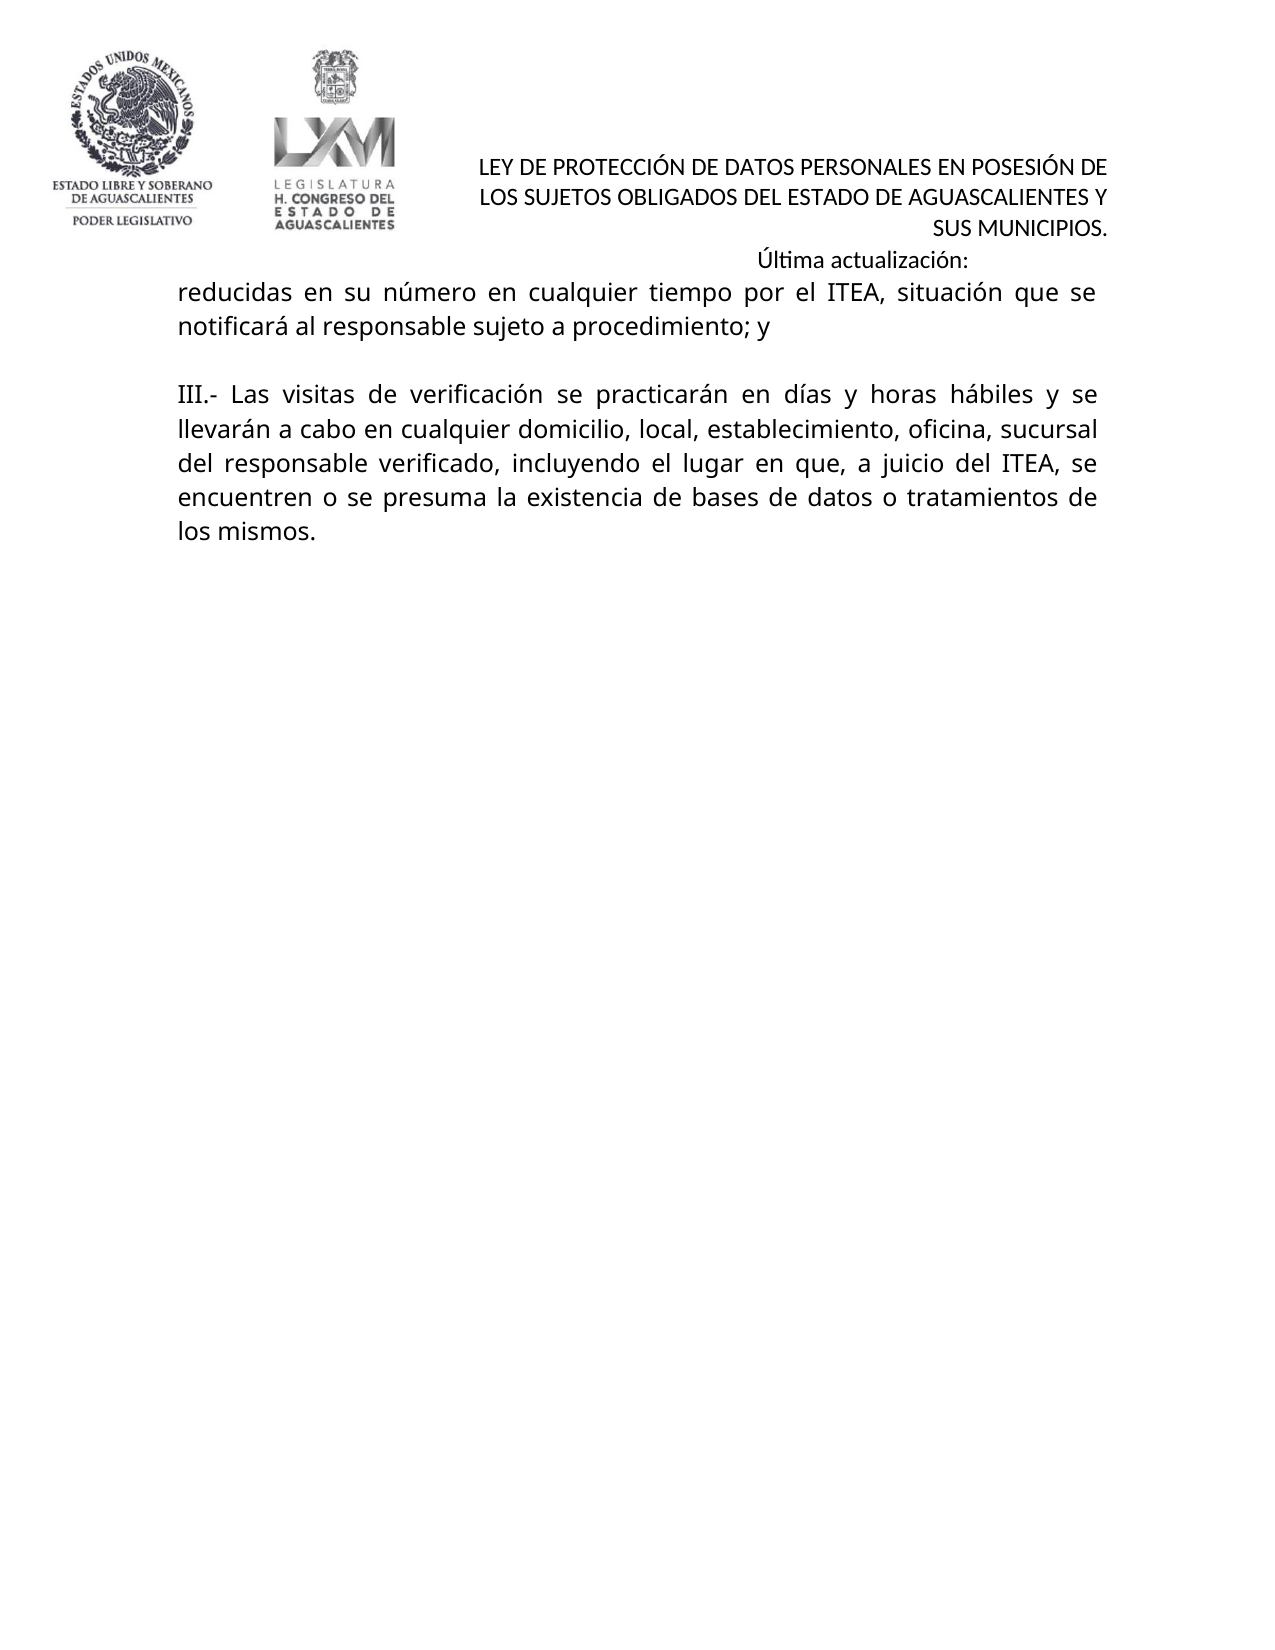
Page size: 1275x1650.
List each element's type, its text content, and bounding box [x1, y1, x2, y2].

text III.- Las visitas de verificación se practicarán en días y horas hábiles y se llevarán a cabo en cualquier domicilio, local, establecimiento, oficina, sucursal del responsable verificado, incluyendo el lugar en que, a juicio del ITEA, se encuentren o se presuma la existencia de bases de datos o tratamientos de los mismos. [177, 377, 1098, 547]
picture [49, 50, 217, 232]
picture [273, 44, 401, 235]
